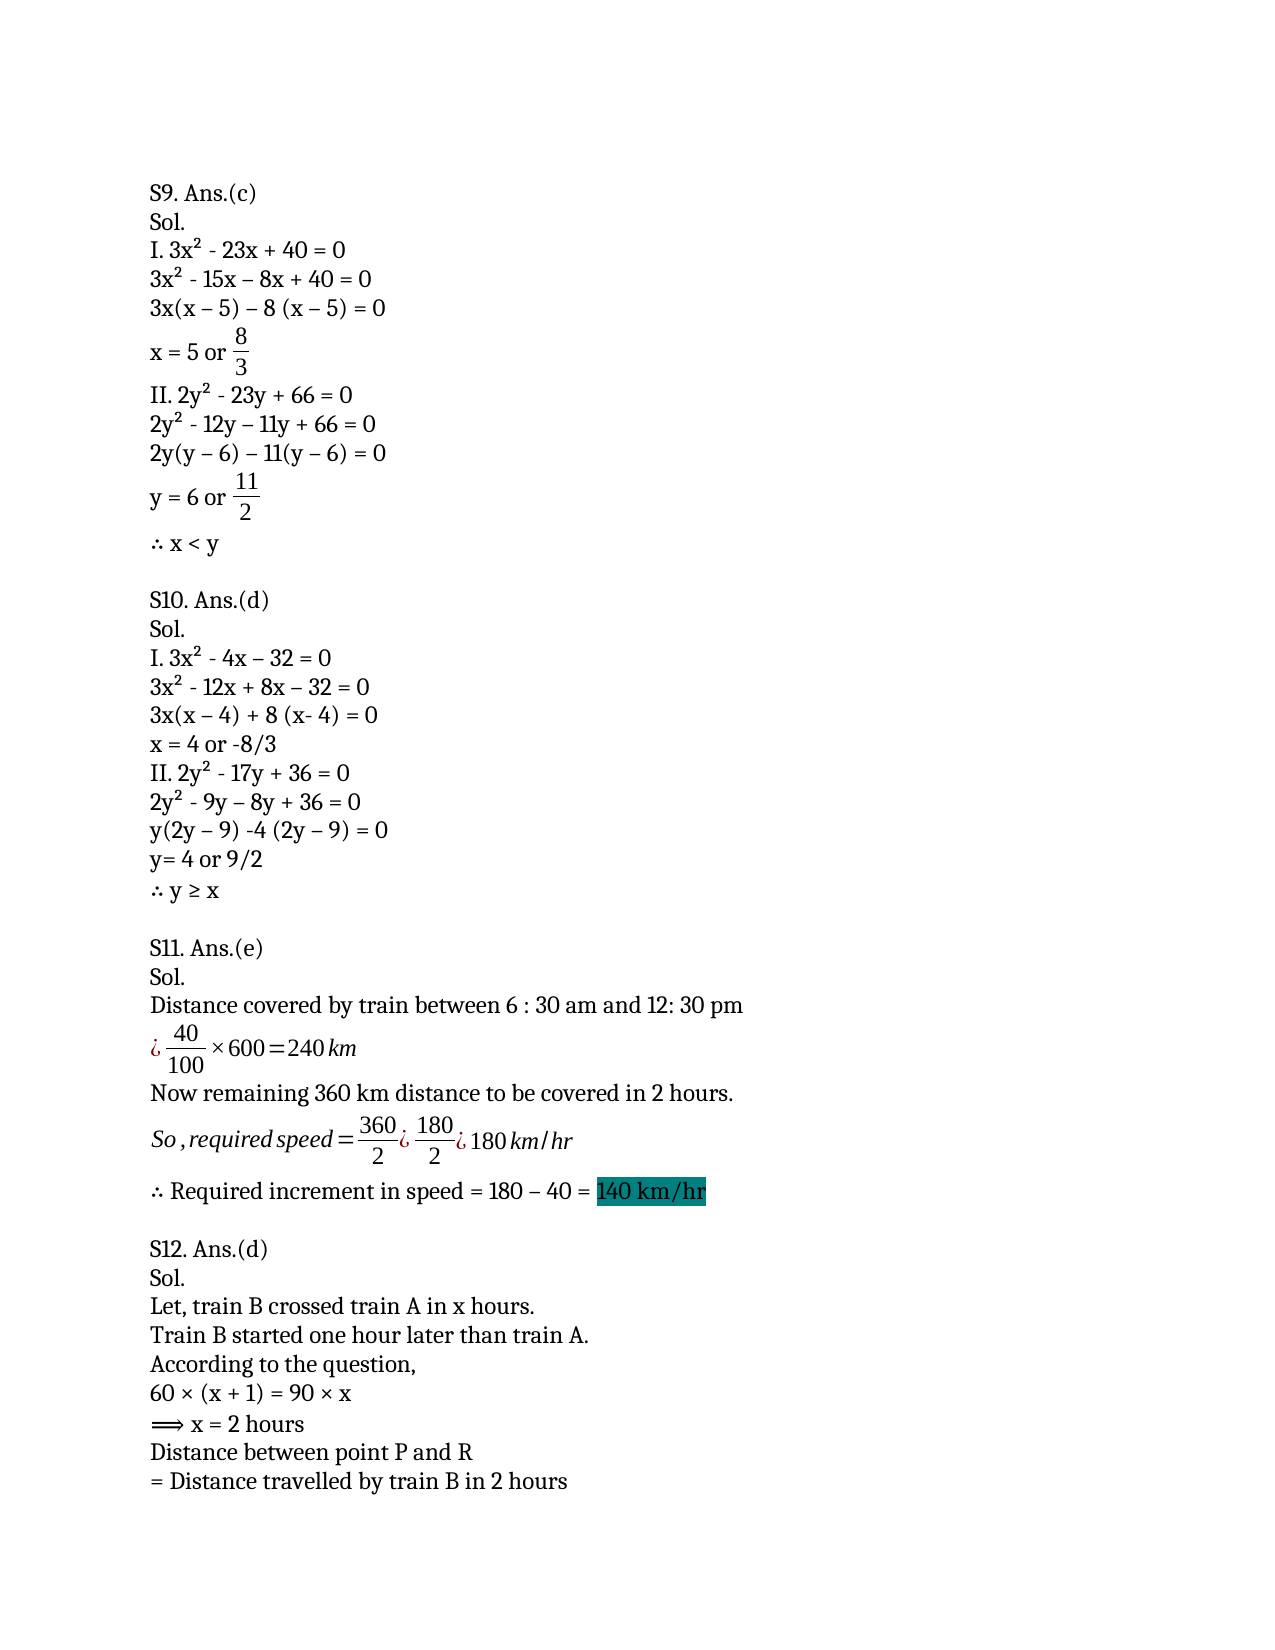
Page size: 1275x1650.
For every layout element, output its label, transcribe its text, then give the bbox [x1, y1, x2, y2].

text 3x(x – 5) – 8 (x – 5) = 0 [150, 294, 1125, 322]
text Train B started one hour later than train A. [150, 1321, 1125, 1350]
text = Distance travelled by train B in 2 hours [150, 1467, 1125, 1496]
text Let, train B crossed train A in x hours. [150, 1292, 1125, 1321]
text 2y² - 12y – 11y + 66 = 0 [150, 410, 1125, 439]
text Distance between point P and R [150, 1438, 1125, 1467]
text S12. Ans.(d) [150, 1235, 1125, 1263]
text Sol. [150, 962, 1125, 991]
text y(2y – 9) -4 (2y – 9) = 0 [150, 816, 1125, 845]
text ∴ y ≥ x [150, 874, 1125, 905]
text II. 2y² - 23y + 66 = 0 [150, 381, 1125, 410]
text x = 5 or [150, 322, 1125, 381]
text y= 4 or 9/2 [150, 845, 1125, 874]
text I. 3x² - 4x – 32 = 0 [150, 644, 1125, 673]
text Sol. [150, 615, 1125, 644]
text 2y² - 9y – 8y + 36 = 0 [150, 788, 1125, 816]
text Sol. [150, 207, 1125, 236]
text ∴ Required increment in speed = 180 – 40 = 140 km/hr [150, 1175, 1125, 1206]
text 3x(x – 4) + 8 (x- 4) = 0 [150, 701, 1125, 730]
text According to the question, [150, 1350, 1125, 1378]
text II. 2y² - 17y + 36 = 0 [150, 759, 1125, 788]
text 3x² - 15x – 8x + 40 = 0 [150, 265, 1125, 294]
text S10. Ans.(d) [150, 586, 1125, 615]
text Now remaining 360 km distance to be covered in 2 hours. [150, 1079, 1125, 1108]
text Sol. [150, 1263, 1125, 1292]
text Distance covered by train between 6 : 30 am and 12: 30 pm [150, 991, 1125, 1020]
text ∴ x < y [150, 527, 1125, 558]
text S11. Ans.(e) [150, 934, 1125, 962]
text y = 6 or [150, 468, 1125, 527]
text ⟹ x = 2 hours [150, 1407, 1125, 1438]
text 60 × (x + 1) = 90 × x [150, 1378, 1125, 1407]
text x = 4 or -8/3 [150, 730, 1125, 759]
text S9. Ans.(c) [150, 179, 1125, 207]
text I. 3x² - 23x + 40 = 0 [150, 236, 1125, 265]
text 2y(y – 6) – 11(y – 6) = 0 [150, 439, 1125, 468]
text 3x² - 12x + 8x – 32 = 0 [150, 673, 1125, 701]
